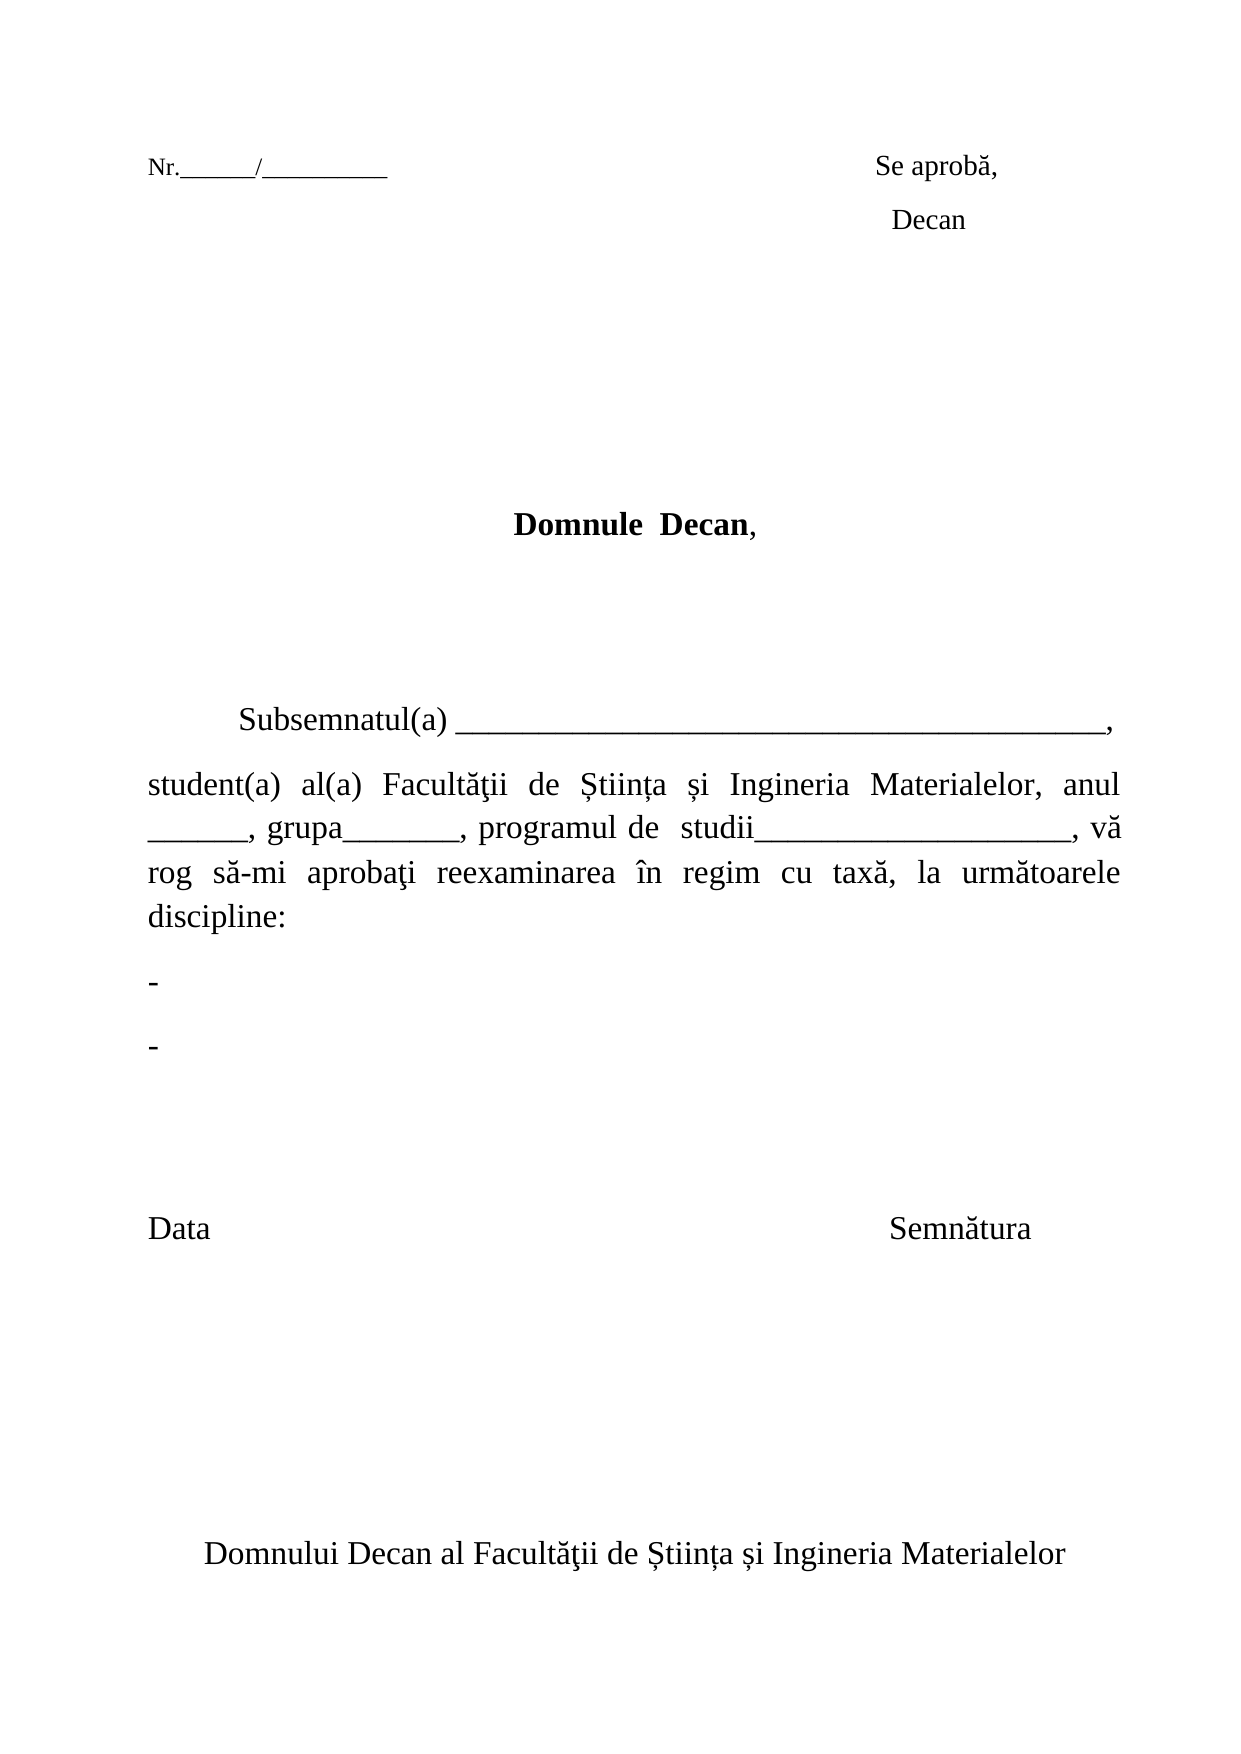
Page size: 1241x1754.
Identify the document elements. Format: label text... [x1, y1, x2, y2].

text - [148, 961, 1122, 999]
text Domnule Decan, [148, 504, 1122, 542]
text Decan [148, 202, 1122, 236]
text Domnului Decan al Facultăţii de Știința și Ingineria Materialelor [148, 1533, 1122, 1571]
text Data Semnătura [148, 1208, 1122, 1247]
text student(a) al(a) Facultăţii de Știința și Ingineria Materialelor, anul ______, grupa_______, programul de studii___________________, vă rog să-mi aprobaţi reexaminarea în regim cu taxă, la următoarele discipline: [148, 764, 1122, 934]
text Nr.______/__________ Se aprobă, [148, 148, 1122, 181]
text - [148, 1026, 1122, 1064]
text Subsemnatul(a) _______________________________________, [148, 699, 1122, 737]
